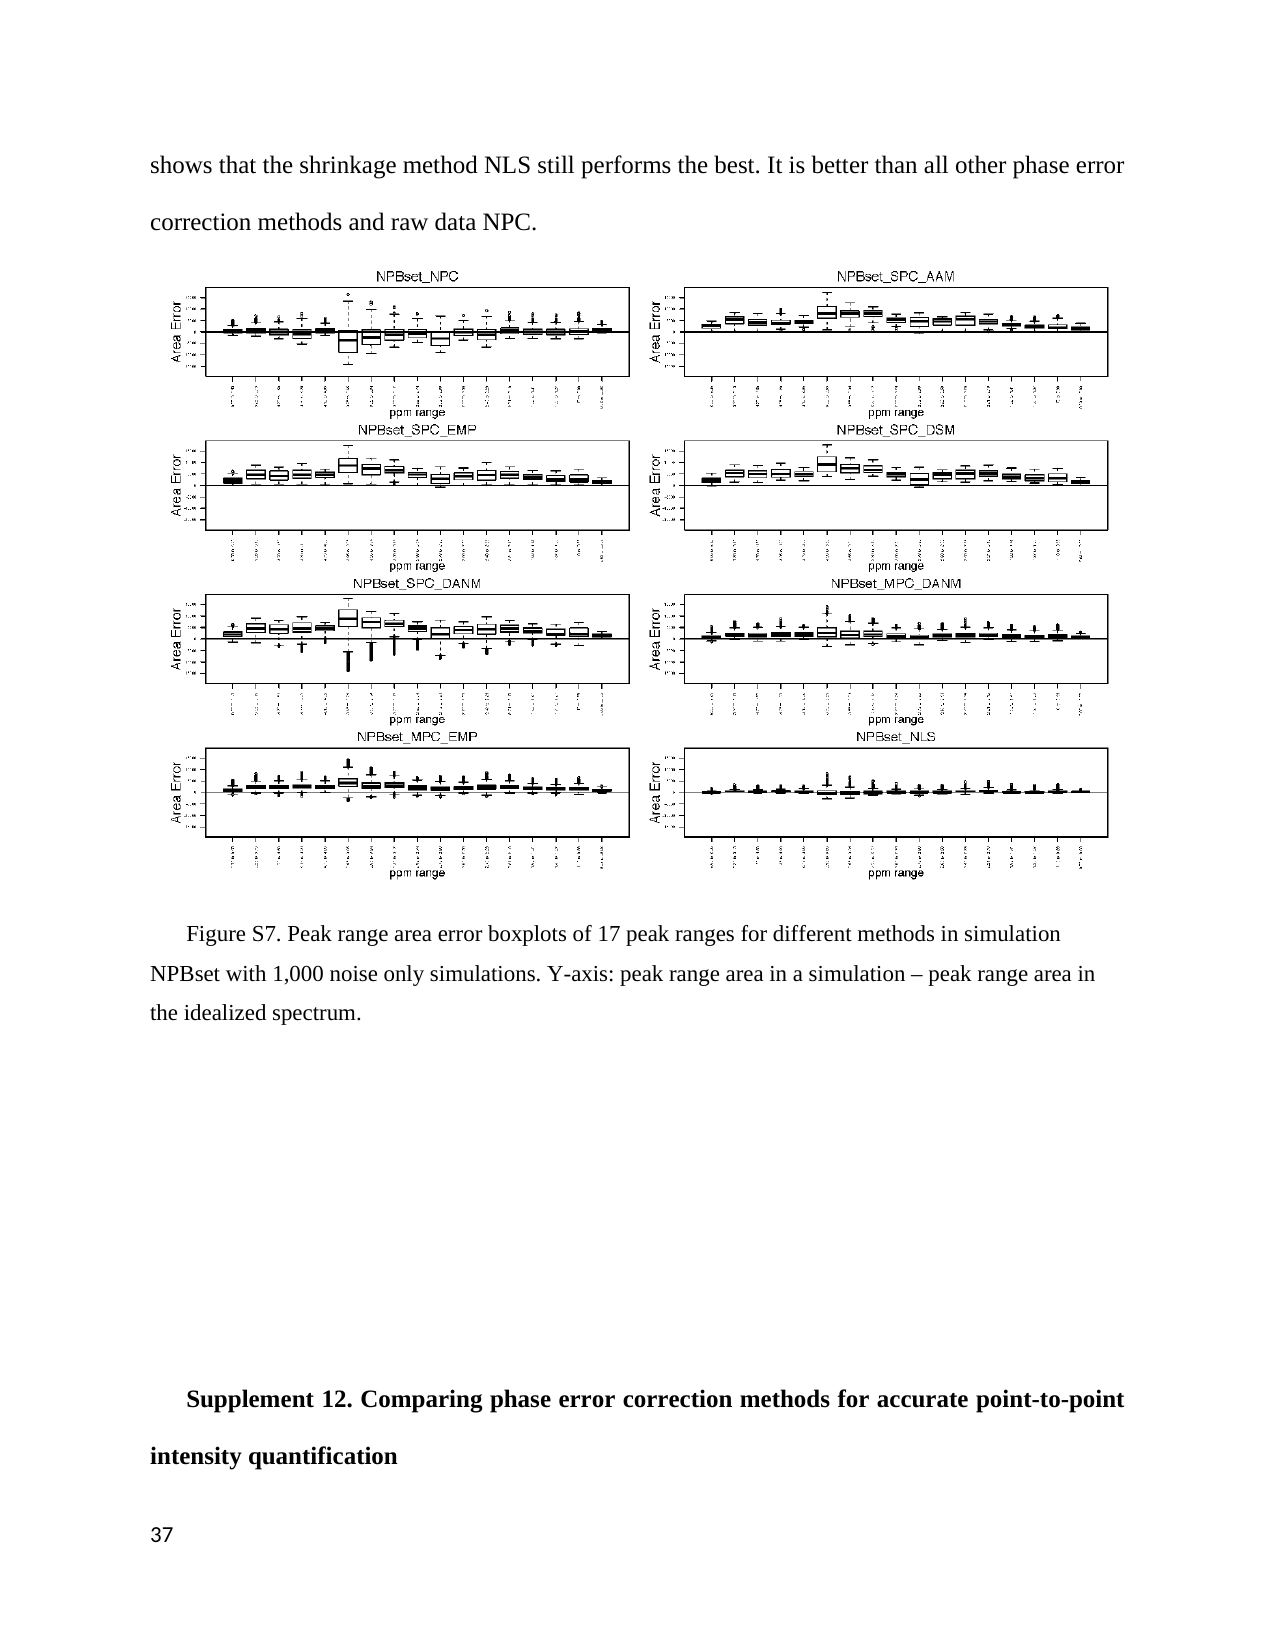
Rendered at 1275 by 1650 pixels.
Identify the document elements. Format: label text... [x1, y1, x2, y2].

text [150, 150, 1125, 236]
subtitle Supplement 12. Comparing phase error correction methods for accurate point-to-point intensity quantification [150, 1384, 1125, 1470]
picture [150, 265, 1125, 892]
text Figure S7. Peak range area error boxplots of 17 peak ranges for different methods in simulation NPBset with 1,000 noise only simulations. Y-axis: peak range area in a simulation – peak range area in the idealized spectrum. [150, 921, 1125, 1026]
